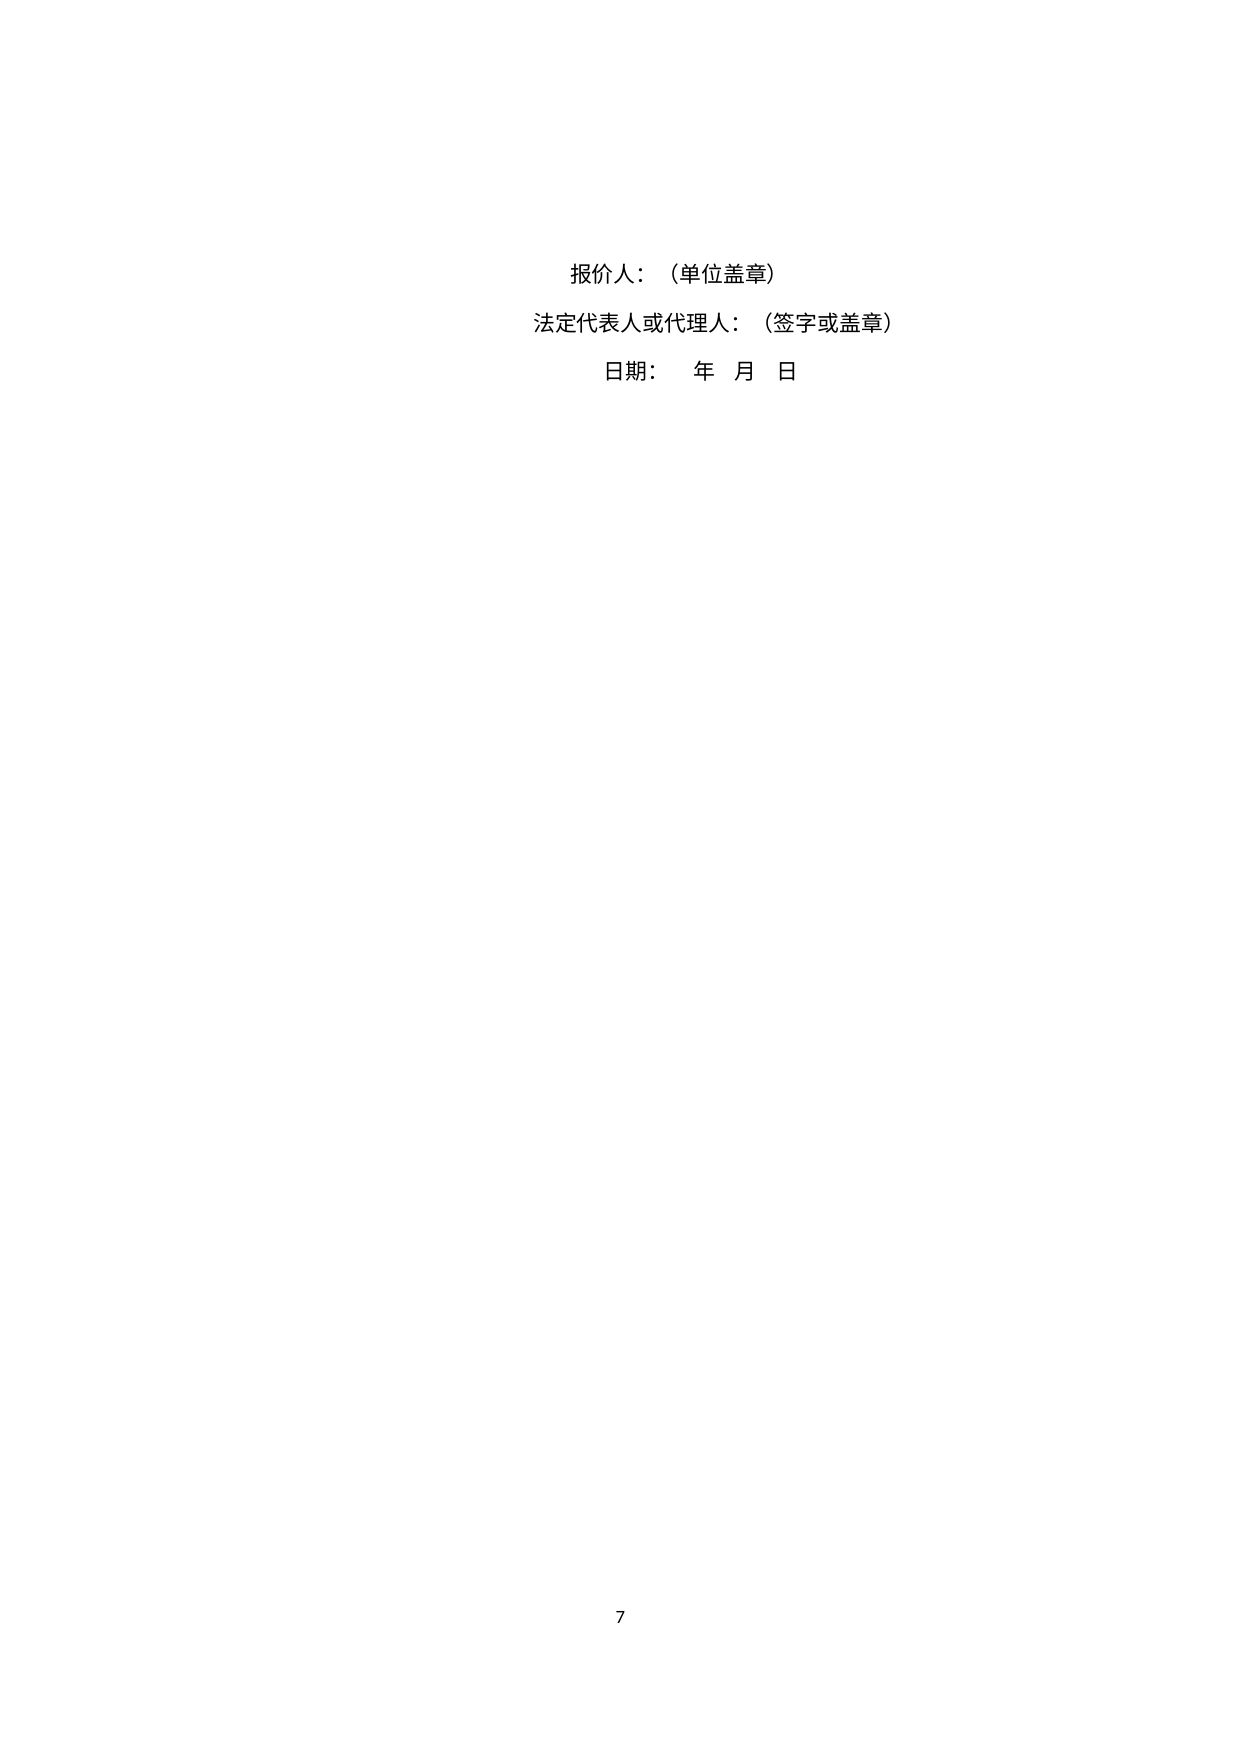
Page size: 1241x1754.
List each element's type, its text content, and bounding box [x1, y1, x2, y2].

text 报价人：（单位盖章） [187, 257, 1053, 289]
text 法定代表人或代理人：（签字或盖章） [187, 305, 1053, 338]
text 日期： 年 月 日 [187, 353, 1053, 386]
